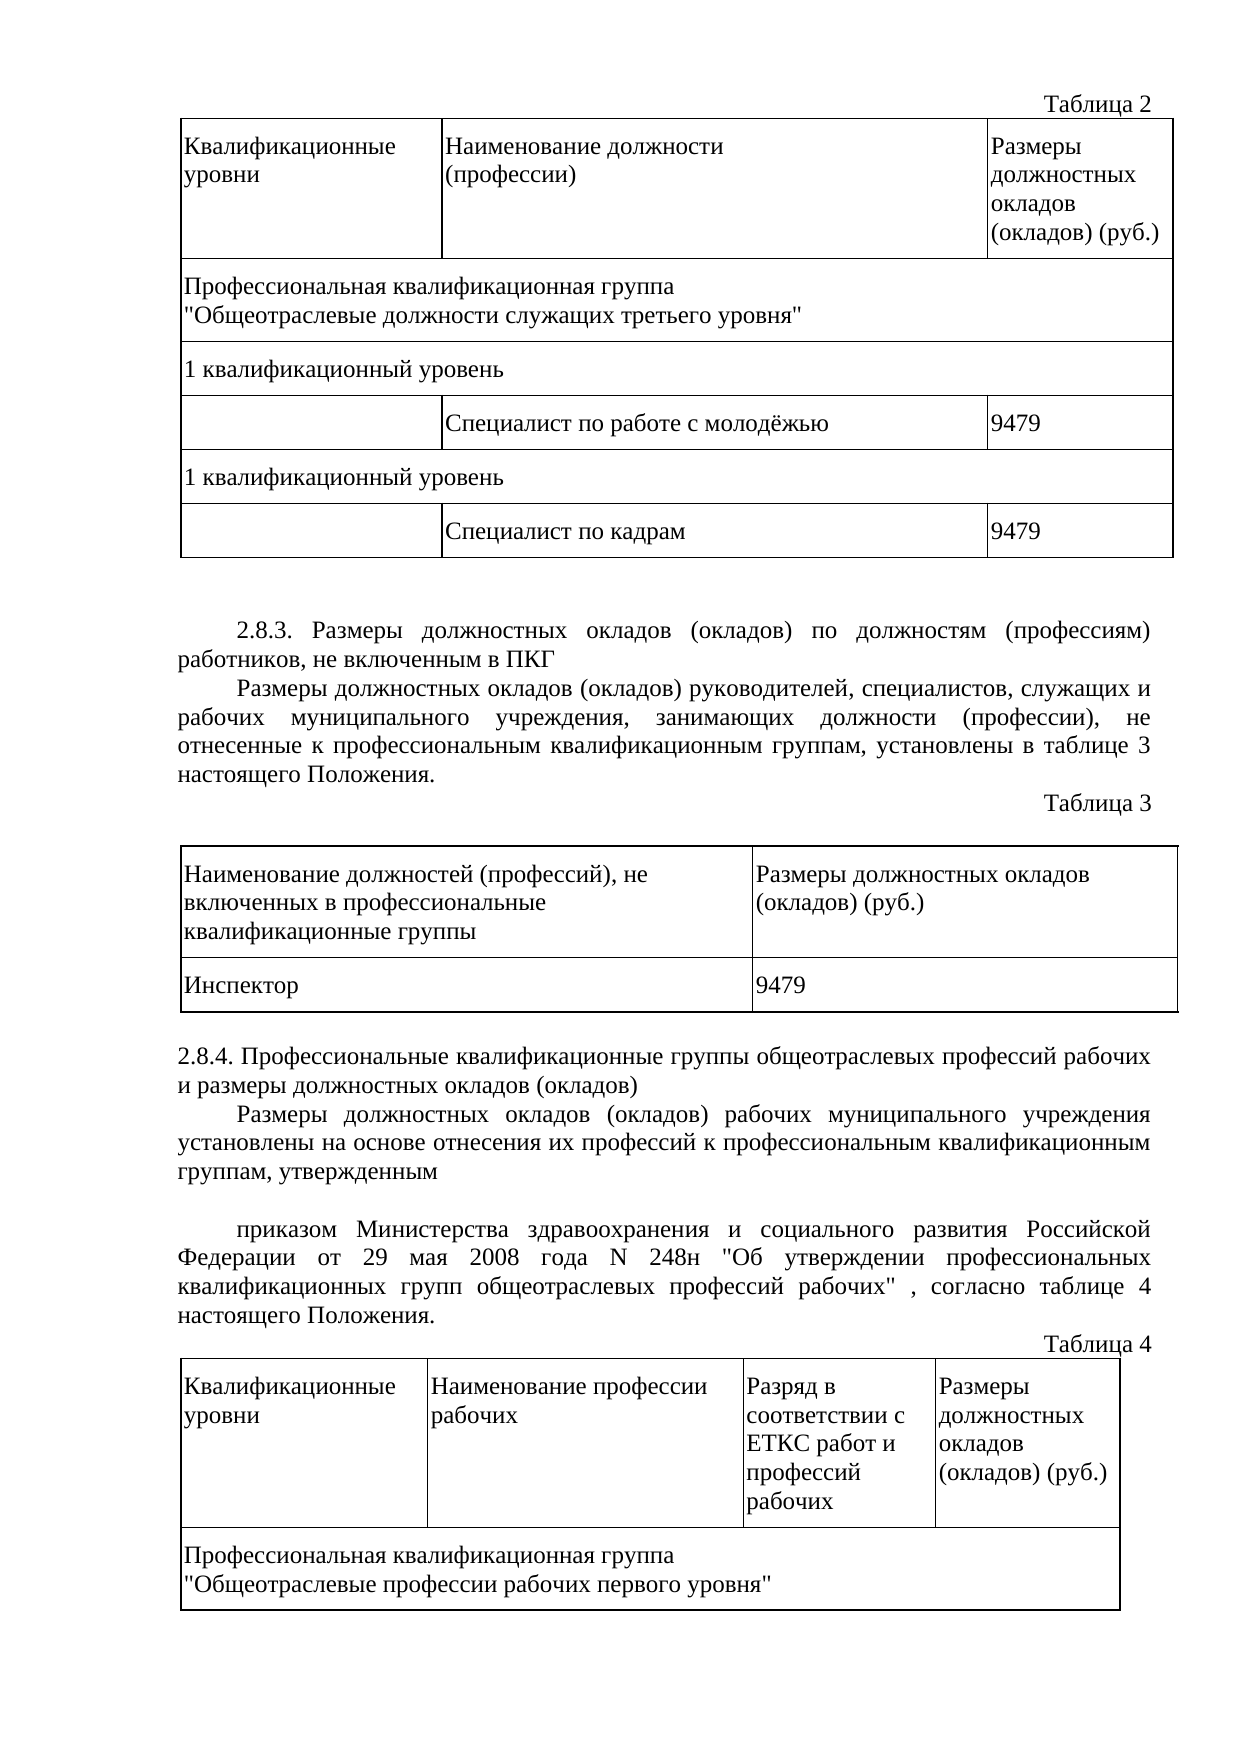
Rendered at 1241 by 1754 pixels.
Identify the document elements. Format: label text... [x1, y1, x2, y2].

table_header Наименование должностей (профессий), не включенных в профессиональные квалификационные группы [182, 847, 752, 957]
table_cell Профессиональная квалификационная группа "Общеотраслевые должности служащих третьего уровня" [182, 259, 1172, 341]
table_header Квалификационные уровни [182, 1359, 427, 1527]
text Размеры должностных окладов (окладов) руководителей, специалистов, служащих и рабочих муниципального учреждения, занимающих должности (профессии), не отнесенные к профессиональным квалификационным группам, установлены в таблице 3 настоящего Положения. [177, 673, 1152, 788]
text 2.8.3. Размеры должностных окладов (окладов) по должностям (профессиям) работников, не включенным в ПКГ [177, 615, 1152, 673]
table_cell [182, 504, 441, 557]
text Таблица 2 [177, 89, 1152, 117]
table_cell Специалист по работе с молодёжью [443, 396, 987, 449]
text Таблица 3 [177, 788, 1152, 817]
table_cell 9479 [988, 504, 1172, 557]
text Размеры должностных окладов (окладов) рабочих муниципального учреждения установлены на основе отнесения их профессий к профессиональным квалификационным группам, утвержденным [177, 1099, 1152, 1185]
table_header Размеры должностных окладов (окладов) (руб.) [936, 1359, 1119, 1527]
table_cell 1 квалификационный уровень [182, 450, 1172, 503]
table_header Разряд в соответствии с ЕТКС работ и профессий рабочих [744, 1359, 935, 1527]
table_cell Инспектор [182, 958, 752, 1011]
text приказом Министерства здравоохранения и социального развития Российской Федерации от 29 мая 2008 года N 248н "Об утверждении профессиональных квалификационных групп общеотраслевых профессий рабочих" , согласно таблице 4 настоящего Положения. [177, 1214, 1152, 1329]
table_cell Профессиональная квалификационная группа "Общеотраслевые профессии рабочих первого уровня" [182, 1528, 1119, 1609]
table_header Наименование профессии рабочих [428, 1359, 743, 1527]
text Таблица 4 [177, 1329, 1152, 1357]
table_header Размеры должностных окладов (окладов) (руб.) [988, 119, 1172, 258]
table_cell [182, 396, 441, 449]
table_cell 9479 [753, 958, 1177, 1011]
text 2.8.4. Профессиональные квалификационные группы общеотраслевых профессий рабочих и размеры должностных окладов (окладов) [177, 1041, 1152, 1099]
table_cell 9479 [988, 396, 1172, 449]
table_header Размеры должностных окладов (окладов) (руб.) [753, 847, 1177, 957]
table_cell 1 квалификационный уровень [182, 342, 1172, 394]
table_header Квалификационные уровни [182, 119, 441, 258]
table_cell Специалист по кадрам [443, 504, 987, 557]
table_header Наименование должности (профессии) [443, 119, 987, 258]
